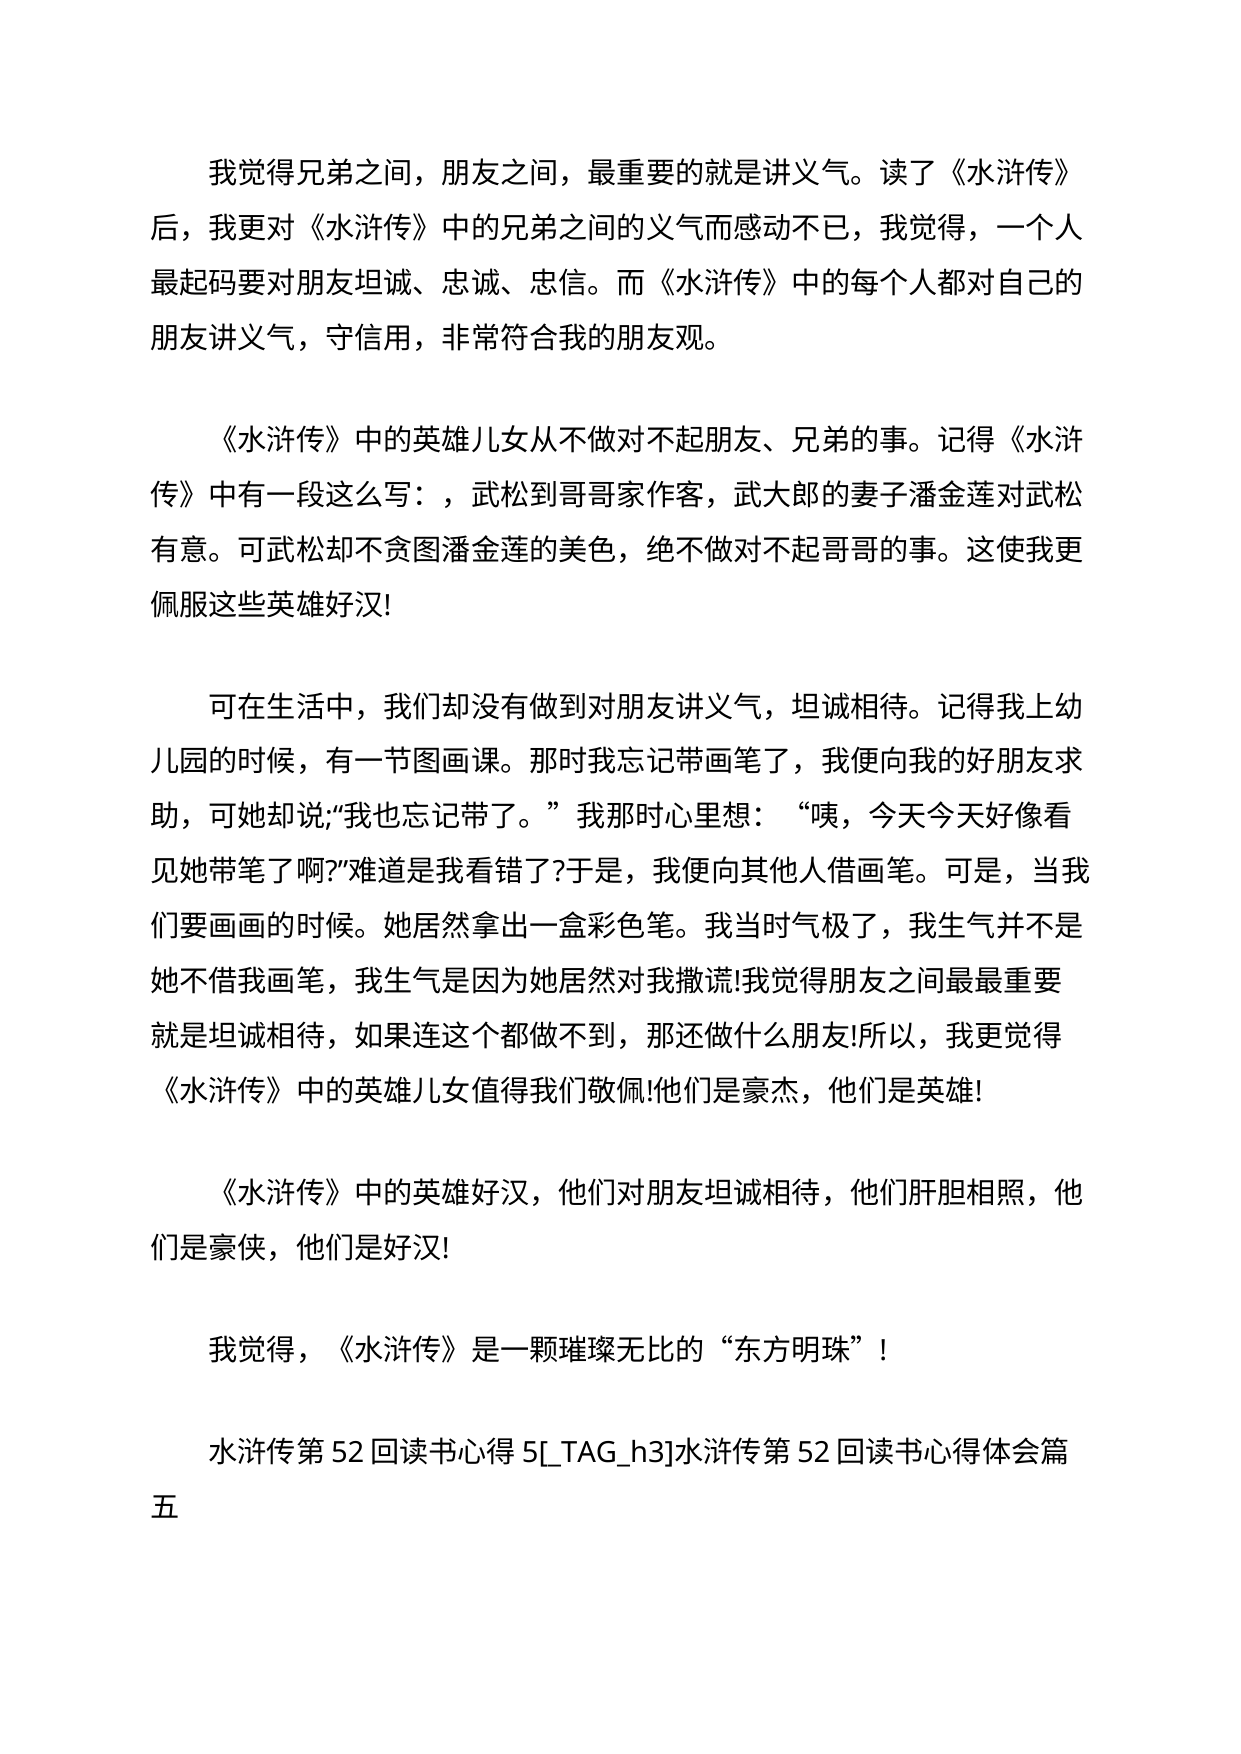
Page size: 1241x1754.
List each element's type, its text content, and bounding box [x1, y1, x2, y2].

text 《水浒传》中的英雄儿女从不做对不起朋友、兄弟的事。记得《水浒传》中有一段这么写：，武松到哥哥家作客，武大郎的妻子潘金莲对武松有意。可武松却不贪图潘金莲的美色，绝不做对不起哥哥的事。这使我更佩服这些英雄好汉! [150, 416, 1090, 623]
text 我觉得，《水浒传》是一颗璀璨无比的“东方明珠”! [150, 1327, 1090, 1369]
text 我觉得兄弟之间，朋友之间，最重要的就是讲义气。读了《水浒传》后，我更对《水浒传》中的兄弟之间的义气而感动不已，我觉得，一个人最起码要对朋友坦诚、忠诚、忠信。而《水浒传》中的每个人都对自己的朋友讲义气，守信用，非常符合我的朋友观。 [150, 150, 1090, 357]
text 《水浒传》中的英雄好汉，他们对朋友坦诚相待，他们肝胆相照，他们是豪侠，他们是好汉! [150, 1170, 1090, 1267]
text 可在生活中，我们却没有做到对朋友讲义气，坦诚相待。记得我上幼儿园的时候，有一节图画课。那时我忘记带画笔了，我便向我的好朋友求助，可她却说;“我也忘记带了。”我那时心里想：“咦，今天今天好像看见她带笔了啊?”难道是我看错了?于是，我便向其他人借画笔。可是，当我们要画画的时候。她居然拿出一盒彩色笔。我当时气极了，我生气并不是她不借我画笔，我生气是因为她居然对我撒谎!我觉得朋友之间最最重要就是坦诚相待，如果连这个都做不到，那还做什么朋友!所以，我更觉得《水浒传》中的英雄儿女值得我们敬佩!他们是豪杰，他们是英雄! [150, 683, 1090, 1110]
text 水浒传第52回读书心得5[_TAG_h3]水浒传第52回读书心得体会篇五 [150, 1429, 1090, 1526]
